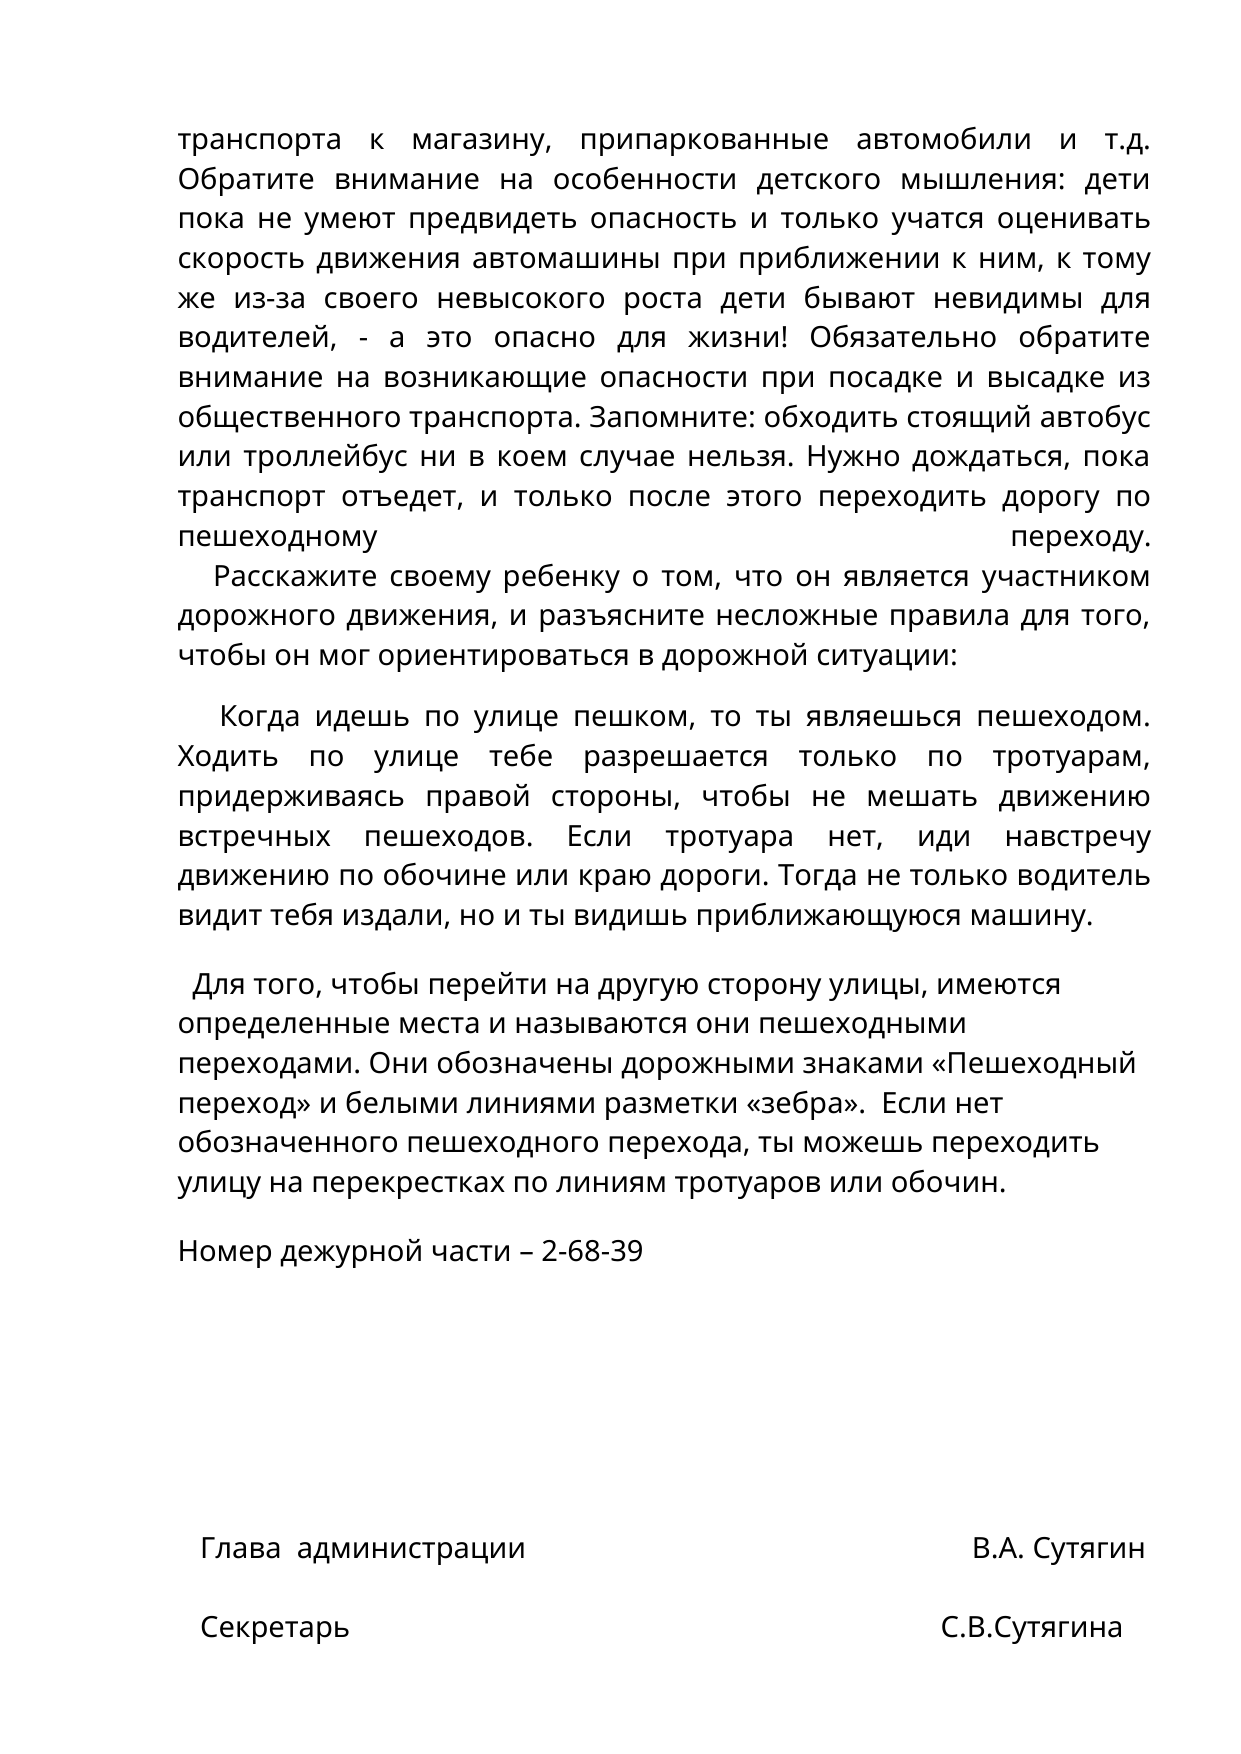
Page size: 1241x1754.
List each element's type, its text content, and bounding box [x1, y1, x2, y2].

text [177, 118, 1152, 674]
text Когда идешь по улице пешком, то ты являешься пешеходом. Ходить по улице тебе разрешается только по тротуарам, придерживаясь правой стороны, чтобы не мешать движению встречных пешеходов. Если тротуара нет, иди навстречу движению по обочине или краю дороги. Тогда не только водитель видит тебя издали, но и ты видишь приближающуюся машину. [177, 696, 1152, 934]
text Для того, чтобы перейти на другую сторону улицы, имеются определенные места и называются они пешеходными переходами. Они обозначены дорожными знаками «Пешеходный переход» и белыми линиями разметки «зебра». Если нет обозначенного пешеходного перехода, ты можешь переходить улицу на перекрестках по линиям тротуаров или обочин. [177, 963, 1152, 1201]
text Секретарь С.В.Сутягина [177, 1606, 1152, 1646]
text Глава администрации В.А. Сутягин [177, 1527, 1152, 1567]
text Номер дежурной части – 2-68-39 [177, 1230, 1152, 1270]
